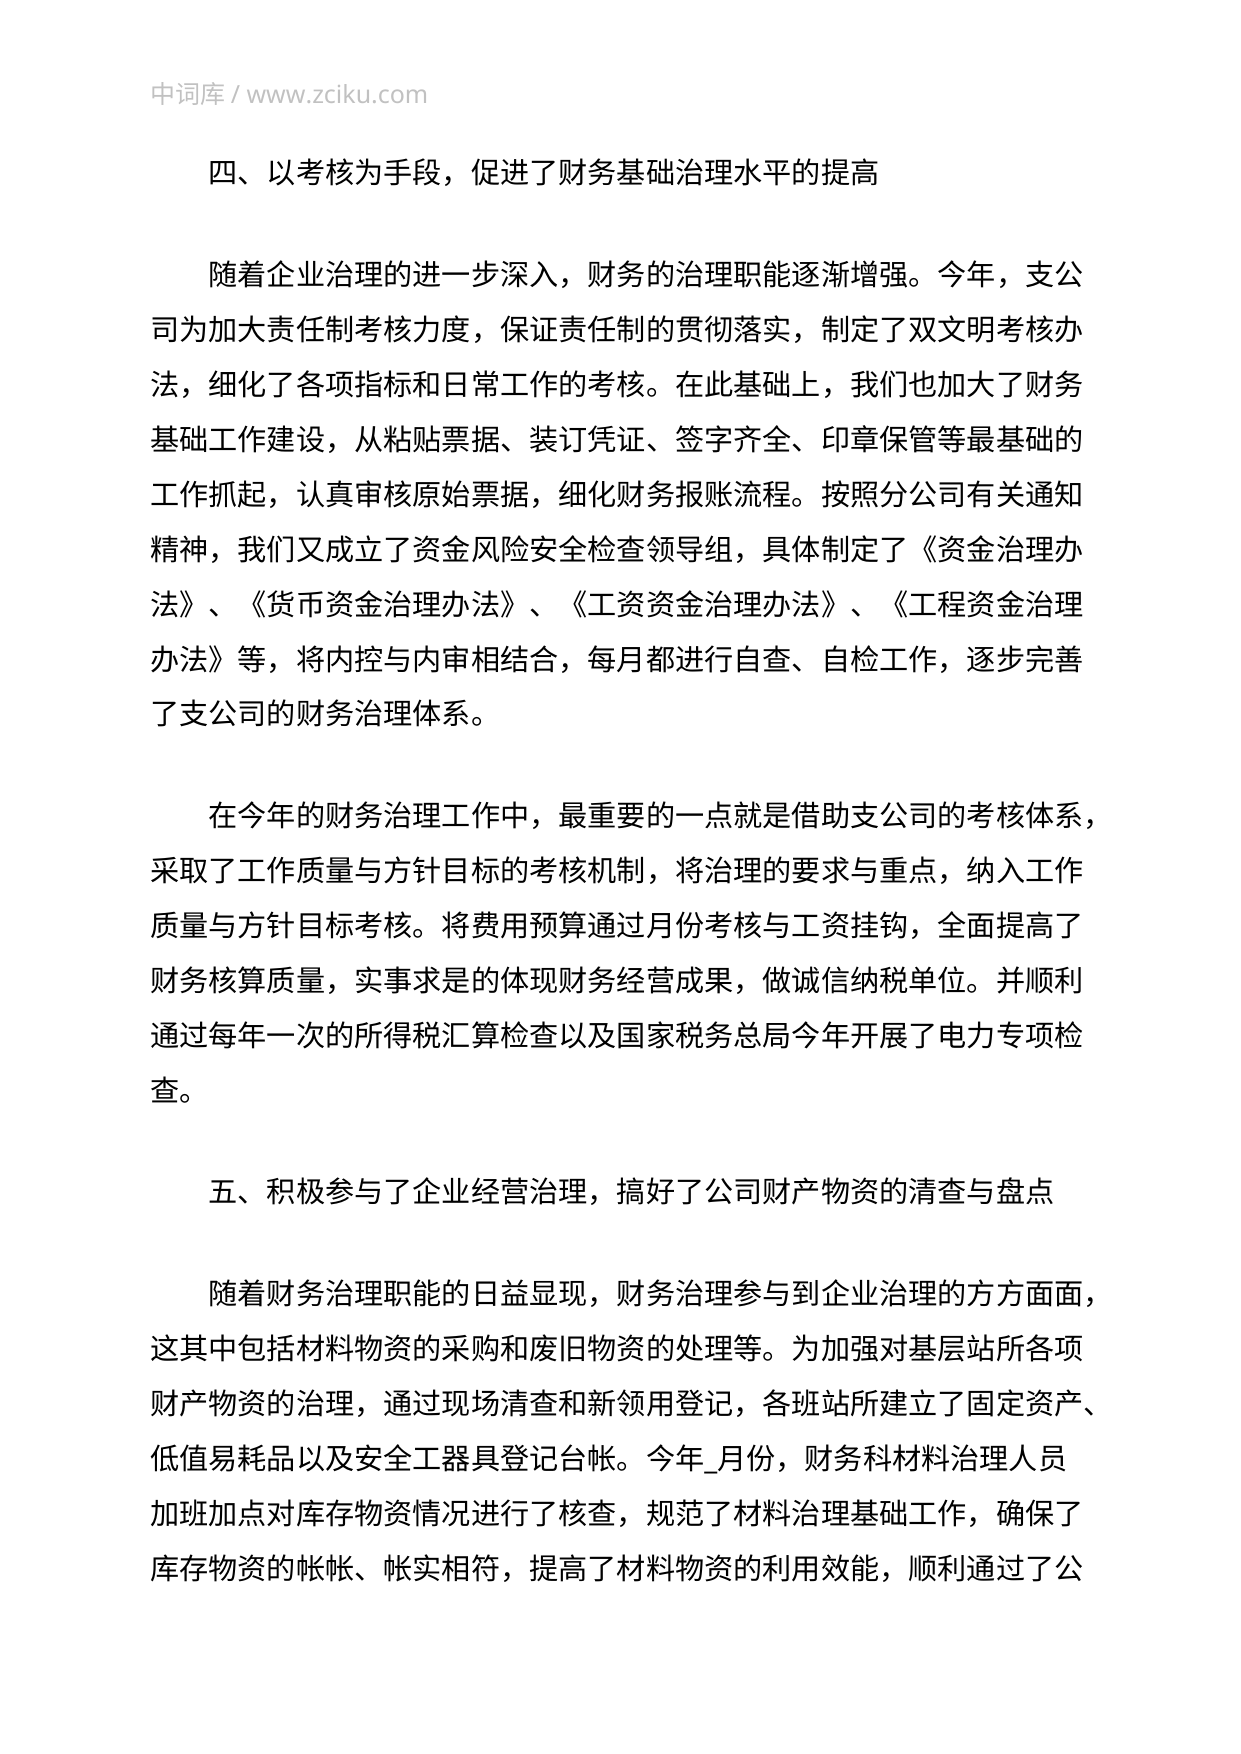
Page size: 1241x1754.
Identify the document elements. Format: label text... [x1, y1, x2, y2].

text 五、积极参与了企业经营治理，搞好了公司财产物资的清查与盘点 [150, 1169, 1090, 1211]
text 四、以考核为手段，促进了财务基础治理水平的提高 [150, 150, 1090, 192]
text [150, 1271, 1090, 1588]
text 随着企业治理的进一步深入，财务的治理职能逐渐增强。今年，支公司为加大责任制考核力度，保证责任制的贯彻落实，制定了双文明考核办法，细化了各项指标和日常工作的考核。在此基础上，我们也加大了财务基础工作建设，从粘贴票据、装订凭证、签字齐全、印章保管等最基础的工作抓起，认真审核原始票据，细化财务报账流程。按照分公司有关通知精神，我们又成立了资金风险安全检查领导组，具体制定了《资金治理办法》、《货币资金治理办法》、《工资资金治理办法》、《工程资金治理办法》等，将内控与内审相结合，每月都进行自查、自检工作，逐步完善了支公司的财务治理体系。 [150, 252, 1090, 733]
text 在今年的财务治理工作中，最重要的一点就是借助支公司的考核体系，采取了工作质量与方针目标的考核机制，将治理的要求与重点，纳入工作质量与方针目标考核。将费用预算通过月份考核与工资挂钩，全面提高了财务核算质量，实事求是的体现财务经营成果，做诚信纳税单位。并顺利通过每年一次的所得税汇算检查以及国家税务总局今年开展了电力专项检查。 [150, 793, 1090, 1109]
